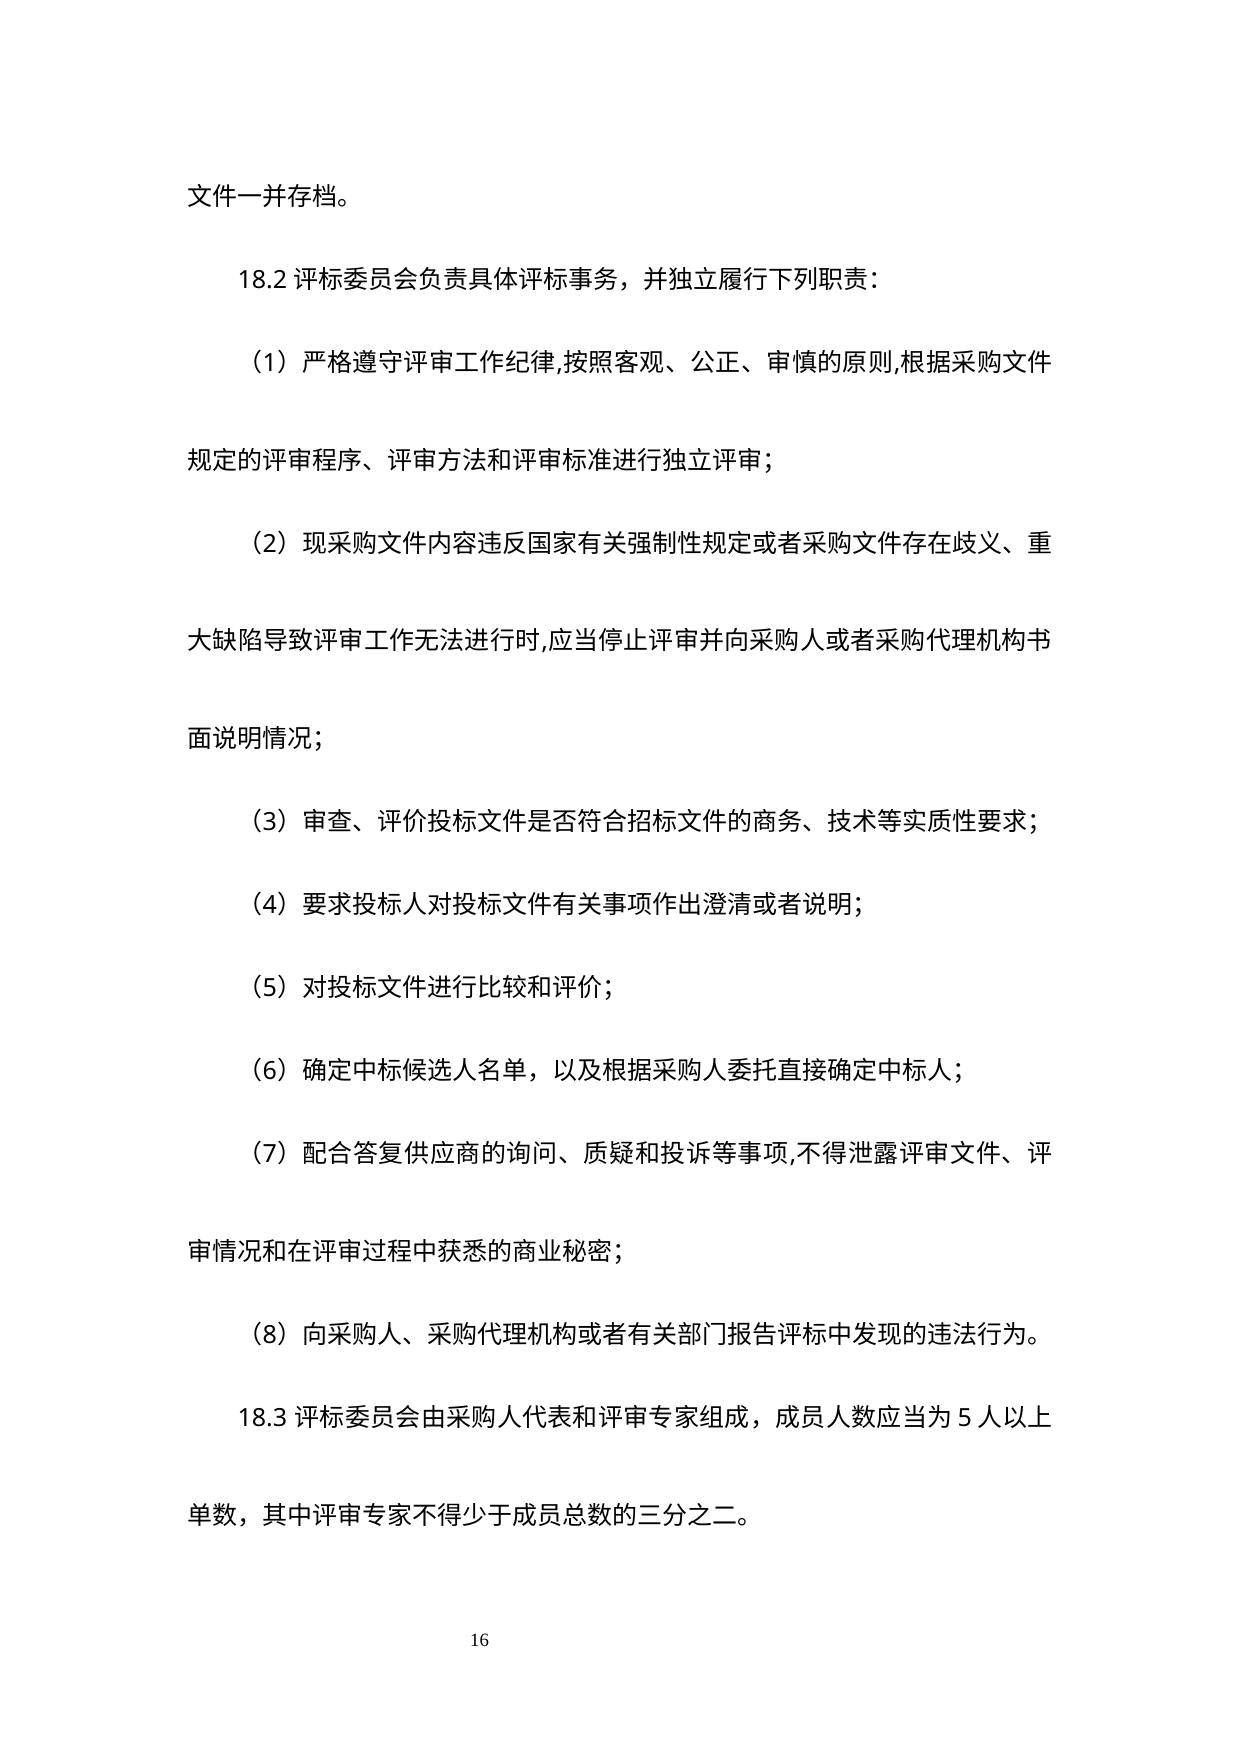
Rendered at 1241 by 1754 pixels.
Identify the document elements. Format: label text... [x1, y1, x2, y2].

list 确定中标候选人名单，以及根据采购人委托直接确定中标人； [187, 1036, 1053, 1101]
text 18.3 评标委员会由采购人代表和评审专家组成，成员人数应当为5人以上单数，其中评审专家不得少于成员总数的三分之二。 [187, 1383, 1053, 1546]
list 审查、评价投标文件是否符合招标文件的商务、技术等实质性要求； [187, 787, 1053, 852]
list 要求投标人对投标文件有关事项作出澄清或者说明； [187, 870, 1053, 935]
list 现采购文件内容违反国家有关强制性规定或者采购文件存在歧义、重大缺陷导致评审工作无法进行时,应当停止评审并向采购人或者采购代理机构书面说明情况； [187, 509, 1053, 769]
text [187, 162, 1053, 227]
list 对投标文件进行比较和评价； [187, 953, 1053, 1018]
text 18.2 评标委员会负责具体评标事务，并独立履行下列职责： [187, 245, 1053, 310]
list 严格遵守评审工作纪律,按照客观、公正、审慎的原则,根据采购文件规定的评审程序、评审方法和评审标准进行独立评审； [187, 328, 1053, 491]
list 向采购人、采购代理机构或者有关部门报告评标中发现的违法行为。 [187, 1300, 1053, 1365]
list 配合答复供应商的询问、质疑和投诉等事项,不得泄露评审文件、评审情况和在评审过程中获悉的商业秘密； [187, 1119, 1053, 1282]
